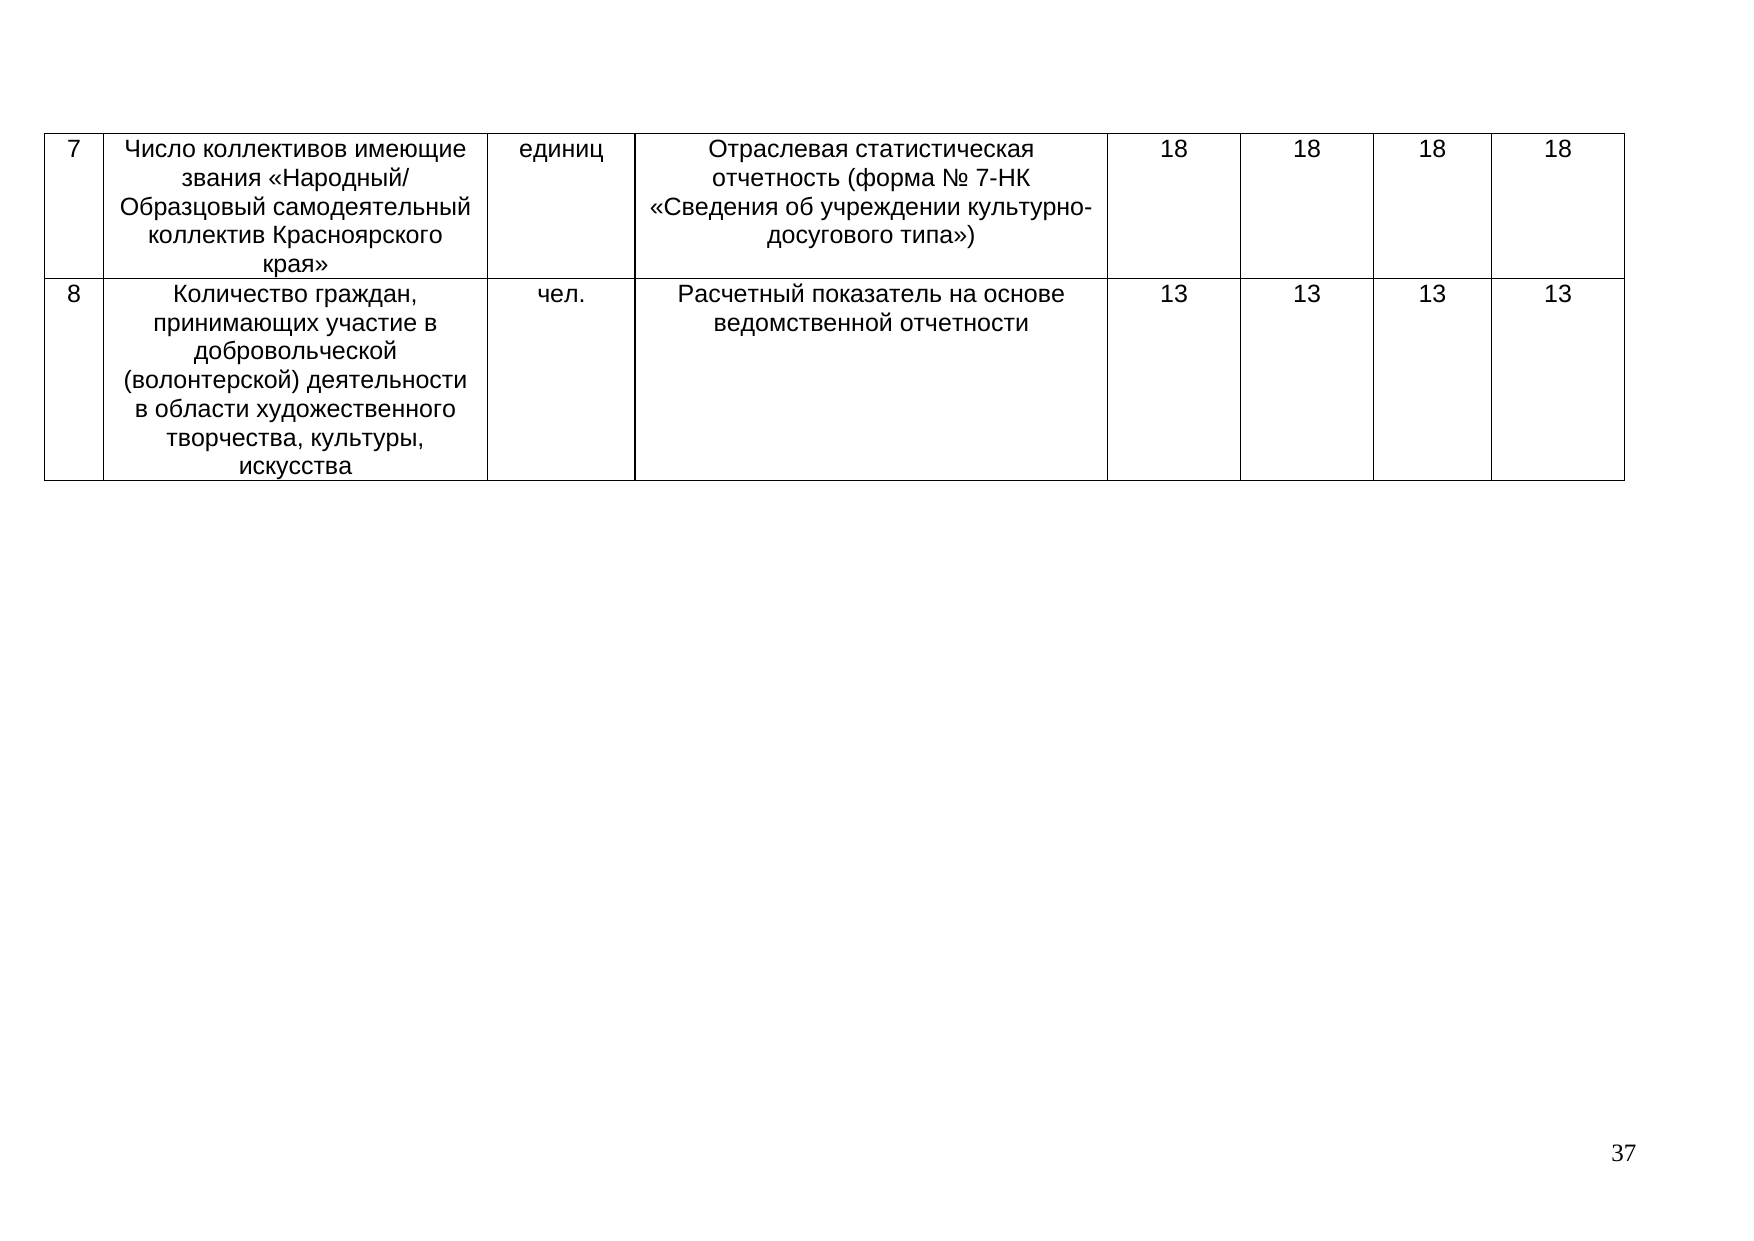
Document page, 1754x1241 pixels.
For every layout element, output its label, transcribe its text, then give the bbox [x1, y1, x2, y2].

table_cell Расчетный показатель на основе ведомственной отчетности [636, 279, 1107, 480]
table_cell 18 [1108, 134, 1240, 278]
table_cell 18 [1492, 134, 1624, 278]
table_cell чел. [488, 279, 634, 480]
table_cell единиц [488, 134, 634, 278]
table_cell 13 [1108, 279, 1240, 480]
table_cell 13 [1241, 279, 1373, 480]
table_cell 18 [1241, 134, 1373, 278]
table_cell 18 [1374, 134, 1491, 278]
table_cell Отраслевая статистическая отчетность (форма № 7-НК «Сведения об учреждении культурно-досугового типа») [636, 134, 1107, 278]
table_cell Количество граждан, принимающих участие в добровольческой (волонтерской) деятельности в области художественного творчества, культуры, искусства [104, 279, 487, 480]
table_cell 13 [1374, 279, 1491, 480]
table_cell 7 [45, 134, 103, 278]
table_cell Число коллективов имеющие звания «Народный/ Образцовый самодеятельный коллектив Красноярского края» [104, 134, 487, 278]
table_cell 8 [45, 279, 103, 480]
table_cell 13 [1492, 279, 1624, 480]
